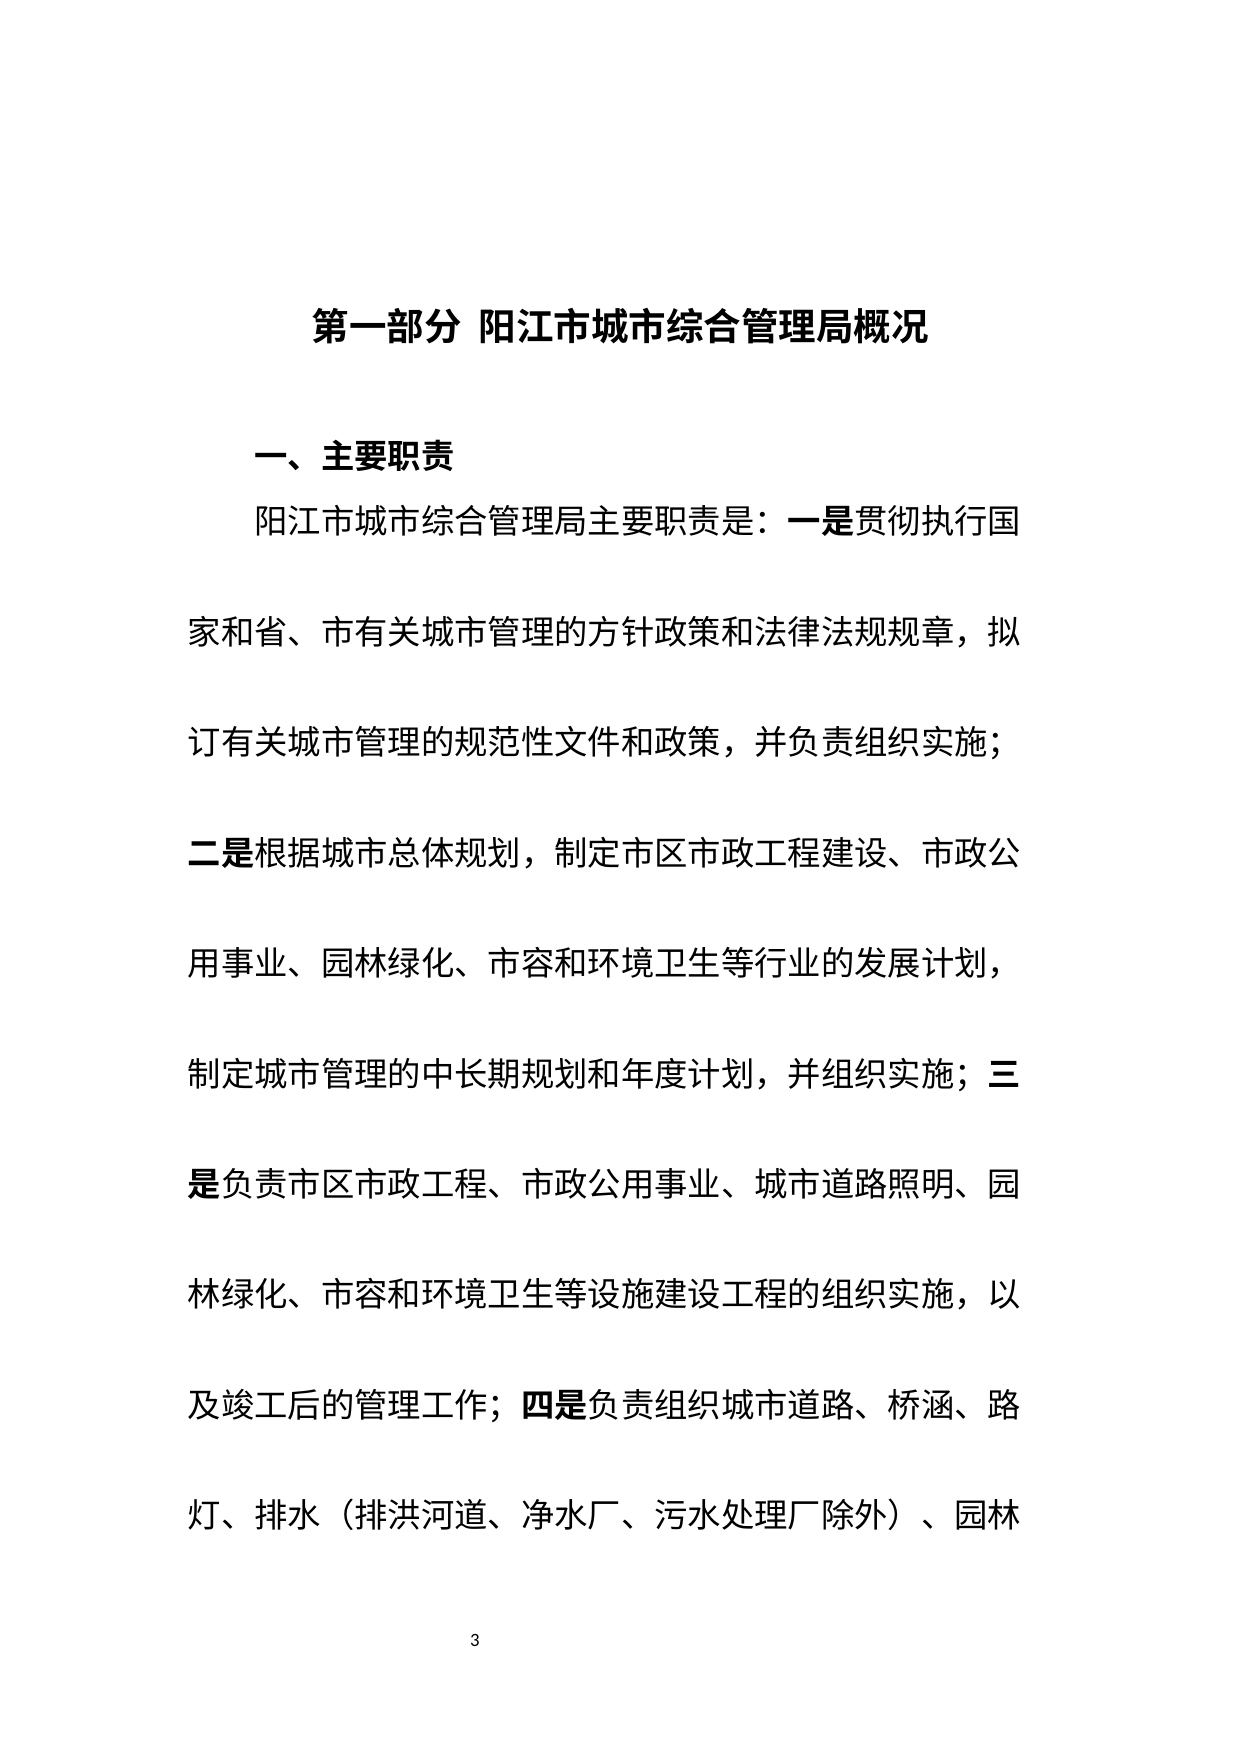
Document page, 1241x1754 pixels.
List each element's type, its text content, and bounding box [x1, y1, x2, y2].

list 主要职责 [187, 422, 1053, 487]
text 第一部分 阳江市城市综合管理局概况 [187, 292, 1053, 357]
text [187, 487, 1053, 1546]
